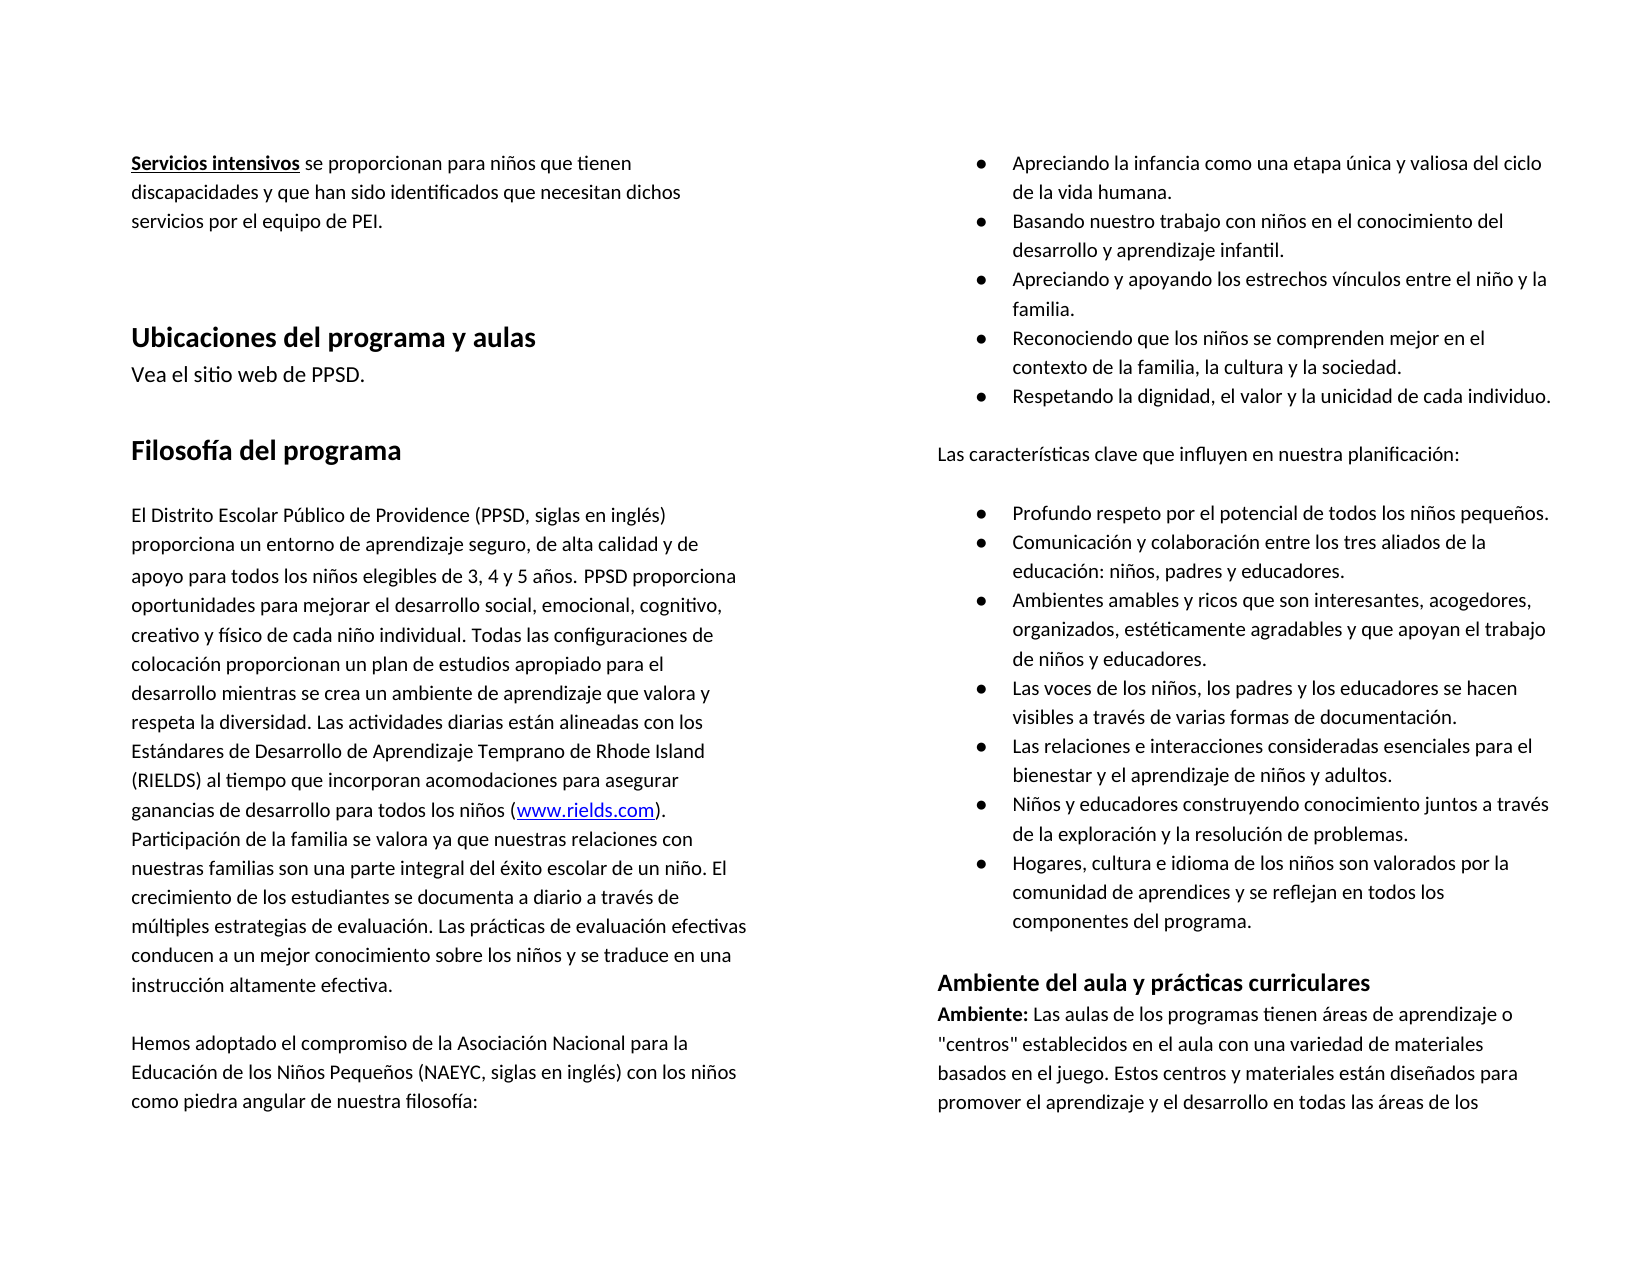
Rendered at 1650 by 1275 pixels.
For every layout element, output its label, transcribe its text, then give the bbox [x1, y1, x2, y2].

text El Distrito Escolar Público de Providence (PPSD, siglas en inglés) proporciona un entorno de aprendizaje seguro, de alta calidad y de apoyo para todos los niños elegibles de 3, 4 y 5 años. PPSD proporciona oportunidades para mejorar el desarrollo social, emocional, cognitivo, creativo y físico de cada niño individual. Todas las configuraciones de colocación proporcionan un plan de estudios apropiado para el desarrollo mientras se crea un ambiente de aprendizaje que valora y respeta la diversidad. Las actividades diarias están alineadas con los Estándares de Desarrollo de Aprendizaje Temprano de Rhode Island (RIELDS) al tiempo que incorporan acomodaciones para asegurar ganancias de desarrollo para todos los niños (www.rields.com). Participación de la familia se valora ya que nuestras relaciones con nuestras familias son una parte integral del éxito escolar de un niño. El crecimiento de los estudiantes se documenta a diario a través de múltiples estrategias de evaluación. Las prácticas de evaluación efectivas conducen a un mejor conocimiento sobre los niños y se traduce en una instrucción altamente efectiva. [131, 502, 750, 997]
list Ambientes amables y ricos que son interesantes, acogedores, organizados, estéticamente agradables y que apoyan el trabajo de niños y educadores. [975, 587, 1556, 671]
text Hemos adoptado el compromiso de la Asociación Nacional para la Educación de los Niños Pequeños (NAEYC, siglas en inglés) con los niños como piedra angular de nuestra filosofía: [131, 1030, 750, 1114]
list Comunicación y colaboración entre los tres aliados de la educación: niños, padres y educadores. [975, 529, 1556, 584]
text Filosofía del programa [131, 432, 750, 468]
list Reconociendo que los niños se comprenden mejor en el contexto de la familia, la cultura y la sociedad. [975, 325, 1556, 379]
text Las características clave que influyen en nuestra planificación: [937, 442, 1556, 467]
text Servicios intensivos se proporcionan para niños que tienen discapacidades y que han sido identificados que necesitan dichos servicios por el equipo de PEI. [131, 150, 750, 234]
list Profundo respeto por el potencial de todos los niños pequeños. [975, 500, 1556, 525]
list Apreciando la infancia como una etapa única y valiosa del ciclo de la vida humana. [975, 150, 1556, 204]
list Respetando la dignidad, el valor y la unicidad de cada individuo. [975, 383, 1556, 409]
list Las voces de los niños, los padres y los educadores se hacen visibles a través de varias formas de documentación. [975, 675, 1556, 729]
list Niños y educadores construyendo conocimiento juntos a través de la exploración y la resolución de problemas. [975, 792, 1556, 846]
list Hogares, cultura e idioma de los niños son valorados por la comunidad de aprendices y se reflejan en todos los componentes del programa. [975, 850, 1556, 934]
text Vea el sitio web de PPSD. [131, 360, 750, 388]
text Ambiente del aula y prácticas curriculares [937, 967, 1556, 997]
list Las relaciones e interacciones consideradas esenciales para el bienestar y el aprendizaje de niños y adultos. [975, 733, 1556, 788]
list Apreciando y apoyando los estrechos vínculos entre el niño y la familia. [975, 267, 1556, 321]
list Basando nuestro trabajo con niños en el conocimiento del desarrollo y aprendizaje infantil. [975, 208, 1556, 263]
text Ubicaciones del programa y aulas [131, 319, 750, 355]
